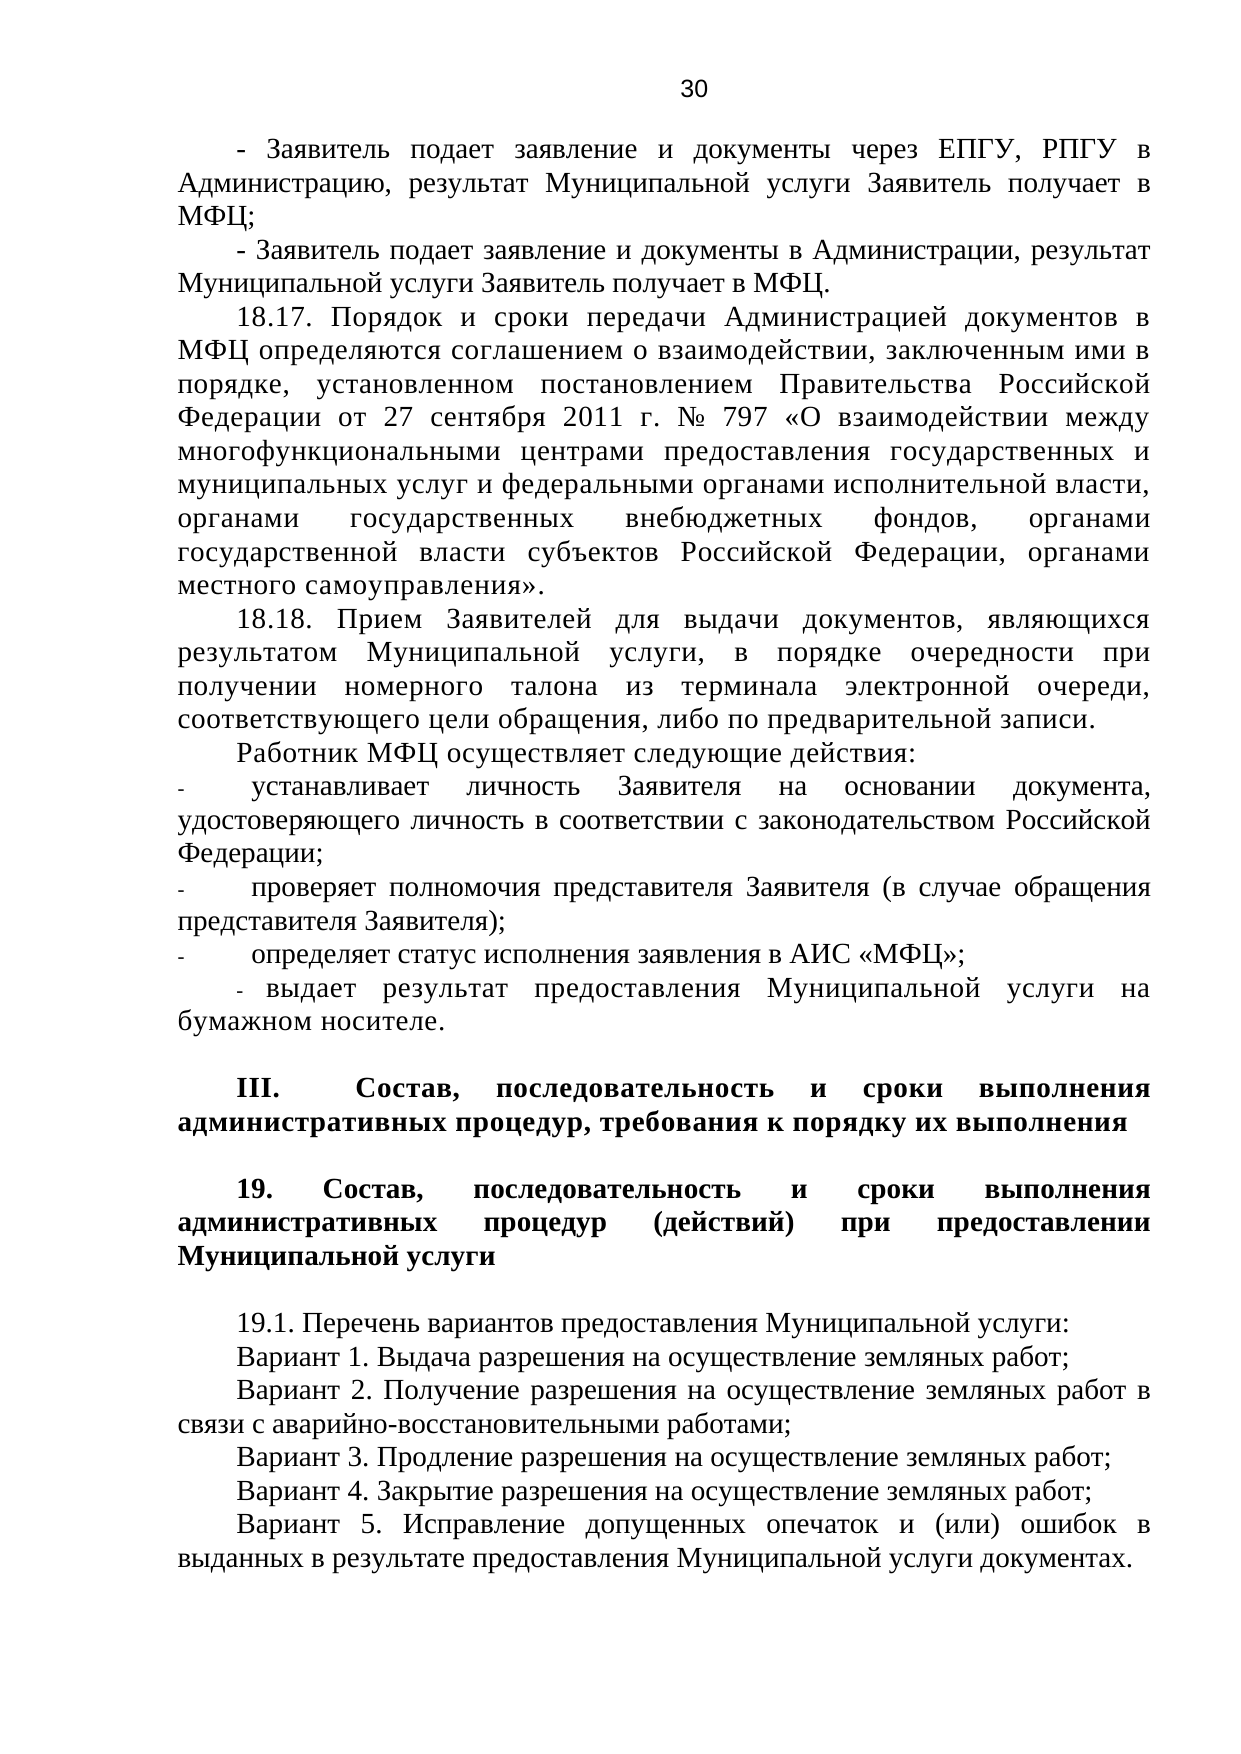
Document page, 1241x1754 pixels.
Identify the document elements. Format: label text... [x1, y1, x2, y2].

text - Заявитель подает заявление и документы в Администрации, результат Муниципальной услуги Заявитель получает в МФЦ. [177, 232, 1152, 299]
text 18.17. Порядок и сроки передачи Администрацией документов в МФЦ определяются соглашением о взаимодействии, заключенным ими в порядке, установленном постановлением Правительства Российской Федерации от 27 сентября 2011 г. № 797 «О взаимодействии между многофункциональными центрами предоставления государственных и муниципальных услуг и федеральными органами исполнительной власти, органами государственных внебюджетных фондов, органами государственной власти субъектов Российской Федерации, органами местного самоуправления». [177, 299, 1152, 601]
list устанавливает личность Заявителя на основании документа, удостоверяющего личность в соответствии с законодательством Российской Федерации; [177, 768, 1152, 869]
text 19. Состав, последовательность и сроки выполнения административных процедур (действий) при предоставлении Муниципальной услуги [177, 1171, 1152, 1272]
list проверяет полномочия представителя Заявителя (в случае обращения представителя Заявителя); [177, 869, 1152, 936]
list определяет статус исполнения заявления в АИС «МФЦ»; [177, 936, 1152, 970]
text 18.18. Прием Заявителей для выдачи документов, являющихся результатом Муниципальной услуги, в порядке очередности при получении номерного талона из терминала электронной очереди, соответствующего цели обращения, либо по предварительной записи. [177, 601, 1152, 735]
list Вариант 2. Получение разрешения на осуществление земляных работ в связи с аварийно-восстановительными работами; [177, 1372, 1152, 1439]
list Вариант 3. Продление разрешения на осуществление земляных работ; [177, 1439, 1152, 1473]
list выдает результат предоставления Муниципальной услуги на бумажном носителе. [177, 970, 1152, 1037]
text - Заявитель подает заявление и документы через ЕПГУ, РПГУ в Администрацию, результат Муниципальной услуги Заявитель получает в МФЦ; [177, 131, 1152, 232]
list Вариант 5. Исправление допущенных опечаток и (или) ошибок в выданных в результате предоставления Муниципальной услуги документах. [177, 1506, 1152, 1573]
text Работник МФЦ осуществляет следующие действия: [177, 735, 1152, 768]
list Вариант 1. Выдача разрешения на осуществление земляных работ; [177, 1339, 1152, 1372]
list 19.1. Перечень вариантов предоставления Муниципальной услуги: [177, 1305, 1152, 1339]
list Вариант 4. Закрытие разрешения на осуществление земляных работ; [177, 1473, 1152, 1506]
list Состав, последовательность и сроки выполнения административных процедур, требования к порядку их выполнения [177, 1070, 1152, 1137]
